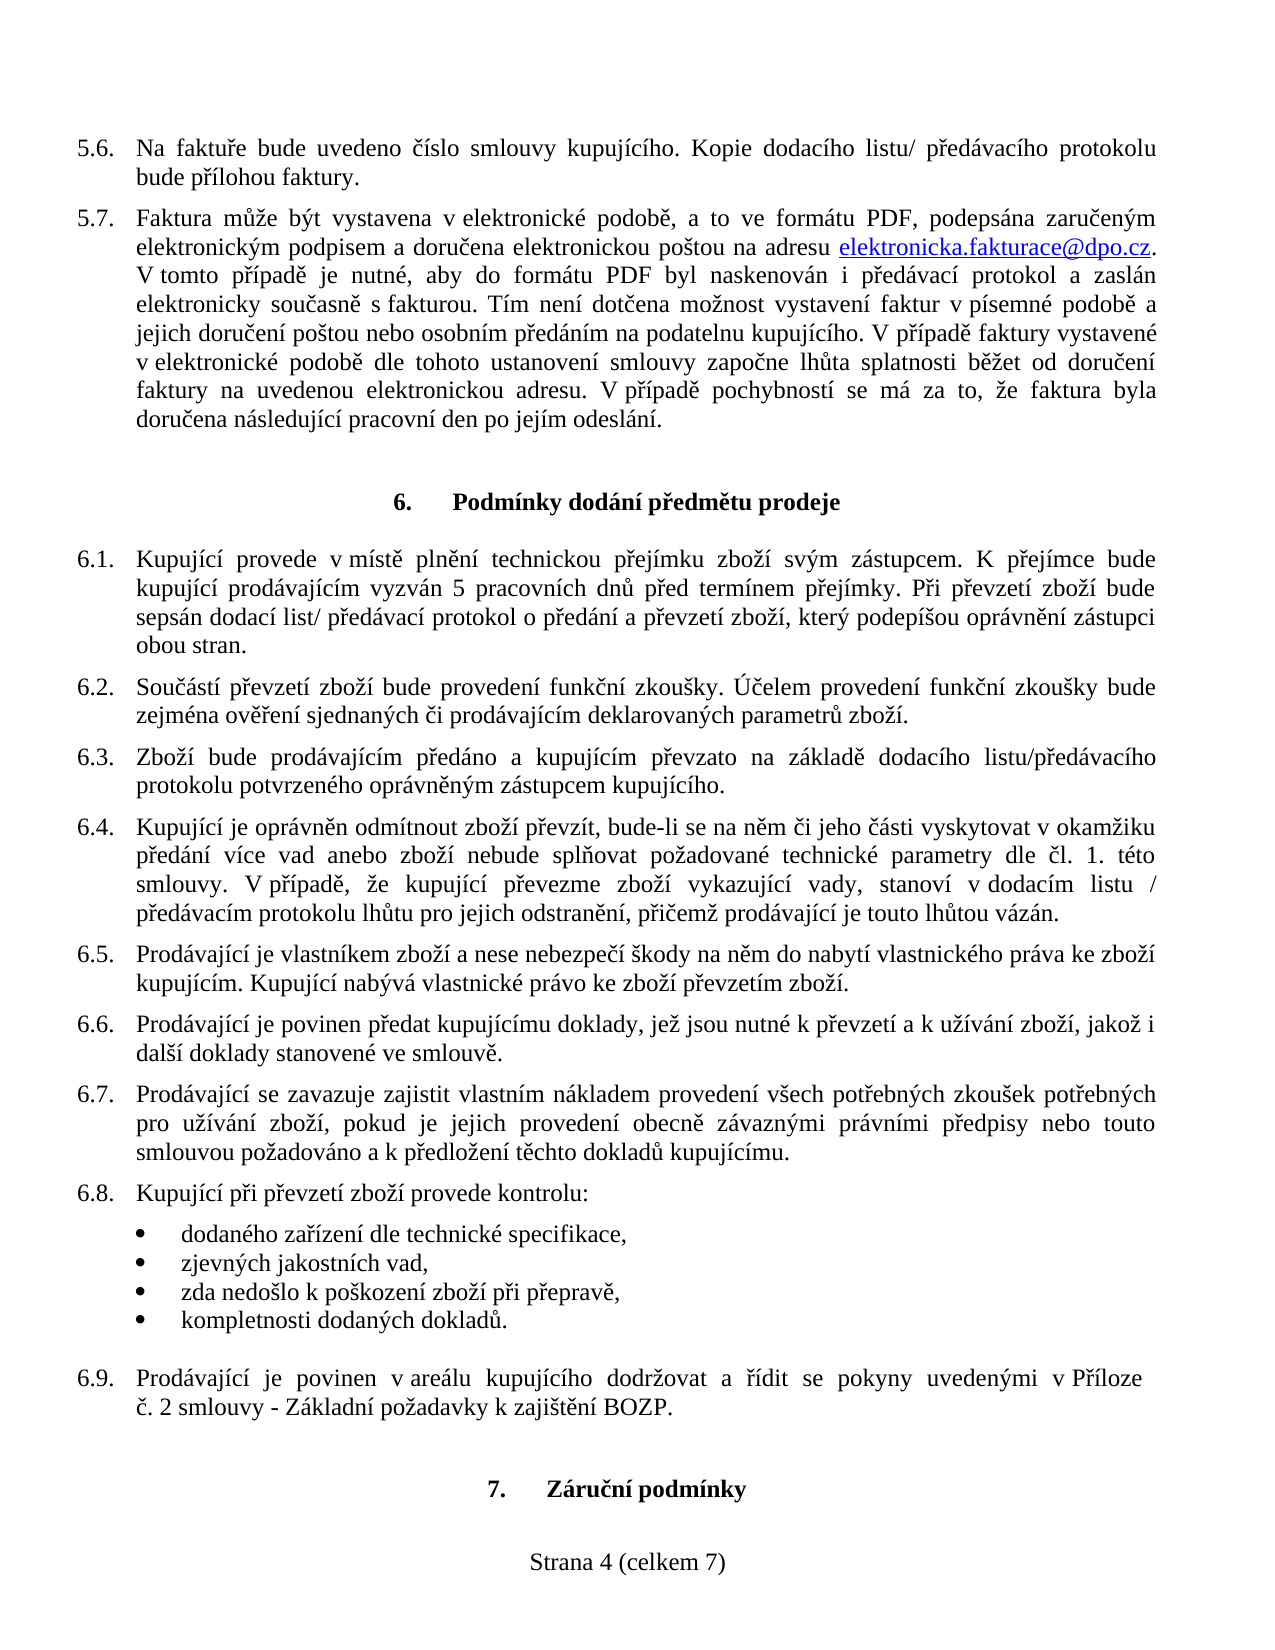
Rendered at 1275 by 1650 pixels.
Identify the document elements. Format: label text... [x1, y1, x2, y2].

text Prodávající je povinen předat kupujícímu doklady, jež jsou nutné k převzetí a k užívání zboží, jakož i další doklady stanovené ve smlouvě. [77, 1009, 1157, 1067]
text Prodávající je povinen v areálu kupujícího dodržovat a řídit se pokyny uvedenými v Příloze č. 2 smlouvy - Základní požadavky k zajištění BOZP. [77, 1363, 1157, 1420]
text Kupující provede v místě plnění technickou přejímku zboží svým zástupcem. K přejímce bude kupující prodávajícím vyzván 5 pracovních dnů před termínem přejímky. Při převzetí zboží bude sepsán dodací list/ předávací protokol o předání a převzetí zboží, který podepíšou oprávnění zástupci obou stran. [77, 544, 1157, 659]
text Na faktuře bude uvedeno číslo smlouvy kupujícího. Kopie dodacího listu/ předávacího protokolu bude přílohou faktury. [77, 133, 1157, 190]
text Záruční podmínky [77, 1474, 1157, 1503]
text Zboží bude prodávajícím předáno a kupujícím převzato na základě dodacího listu/předávacího protokolu potvrzeného oprávněným zástupcem kupujícího. [77, 742, 1157, 799]
list zda nedošlo k poškození zboží při přepravě, [136, 1277, 1157, 1305]
text Prodávající je vlastníkem zboží a nese nebezpečí škody na něm do nabytí vlastnického práva ke zboží kupujícím. Kupující nabývá vlastnické právo ke zboží převzetím zboží. [77, 939, 1157, 997]
text Prodávající se zavazuje zajistit vlastním nákladem provedení všech potřebných zkoušek potřebných pro užívání zboží, pokud je jejich provedení obecně závaznými právními předpisy nebo touto smlouvou požadováno a k předložení těchto dokladů kupujícímu. [77, 1079, 1157, 1165]
list zjevných jakostních vad, [136, 1248, 1157, 1277]
text Součástí převzetí zboží bude provedení funkční zkoušky. Účelem provedení funkční zkoušky bude zejména ověření sjednaných či prodávajícím deklarovaných parametrů zboží. [77, 672, 1157, 729]
text Faktura může být vystavena v elektronické podobě, a to ve formátu PDF, podepsána zaručeným elektronickým podpisem a doručena elektronickou poštou na adresu elektronicka.fakturace@dpo.cz. V tomto případě je nutné, aby do formátu PDF byl naskenován i předávací protokol a zaslán elektronicky současně s fakturou. Tím není dotčena možnost vystavení faktur v písemné podobě a jejich doručení poštou nebo osobním předáním na podatelnu kupujícího. V případě faktury vystavené v elektronické podobě dle tohoto ustanovení smlouvy započne lhůta splatnosti běžet od doručení faktury na uvedenou elektronickou adresu. V případě pochybností se má za to, že faktura byla doručena následující pracovní den po jejím odeslání. [77, 203, 1157, 433]
text Kupující při převzetí zboží provede kontrolu: [77, 1178, 1157, 1207]
list dodaného zařízení dle technické specifikace, [136, 1219, 1157, 1248]
text Podmínky dodání předmětu prodeje [77, 487, 1157, 515]
text Kupující je oprávněn odmítnout zboží převzít, bude-li se na něm či jeho části vyskytovat v okamžiku předání více vad anebo zboží nebude splňovat požadované technické parametry dle čl. 1. této smlouvy. V případě, že kupující převezme zboží vykazující vady, stanoví v dodacím listu / předávacím protokolu lhůtu pro jejich odstranění, přičemž prodávající je touto lhůtou vázán. [77, 812, 1157, 927]
list kompletnosti dodaných dokladů. [136, 1305, 1157, 1334]
